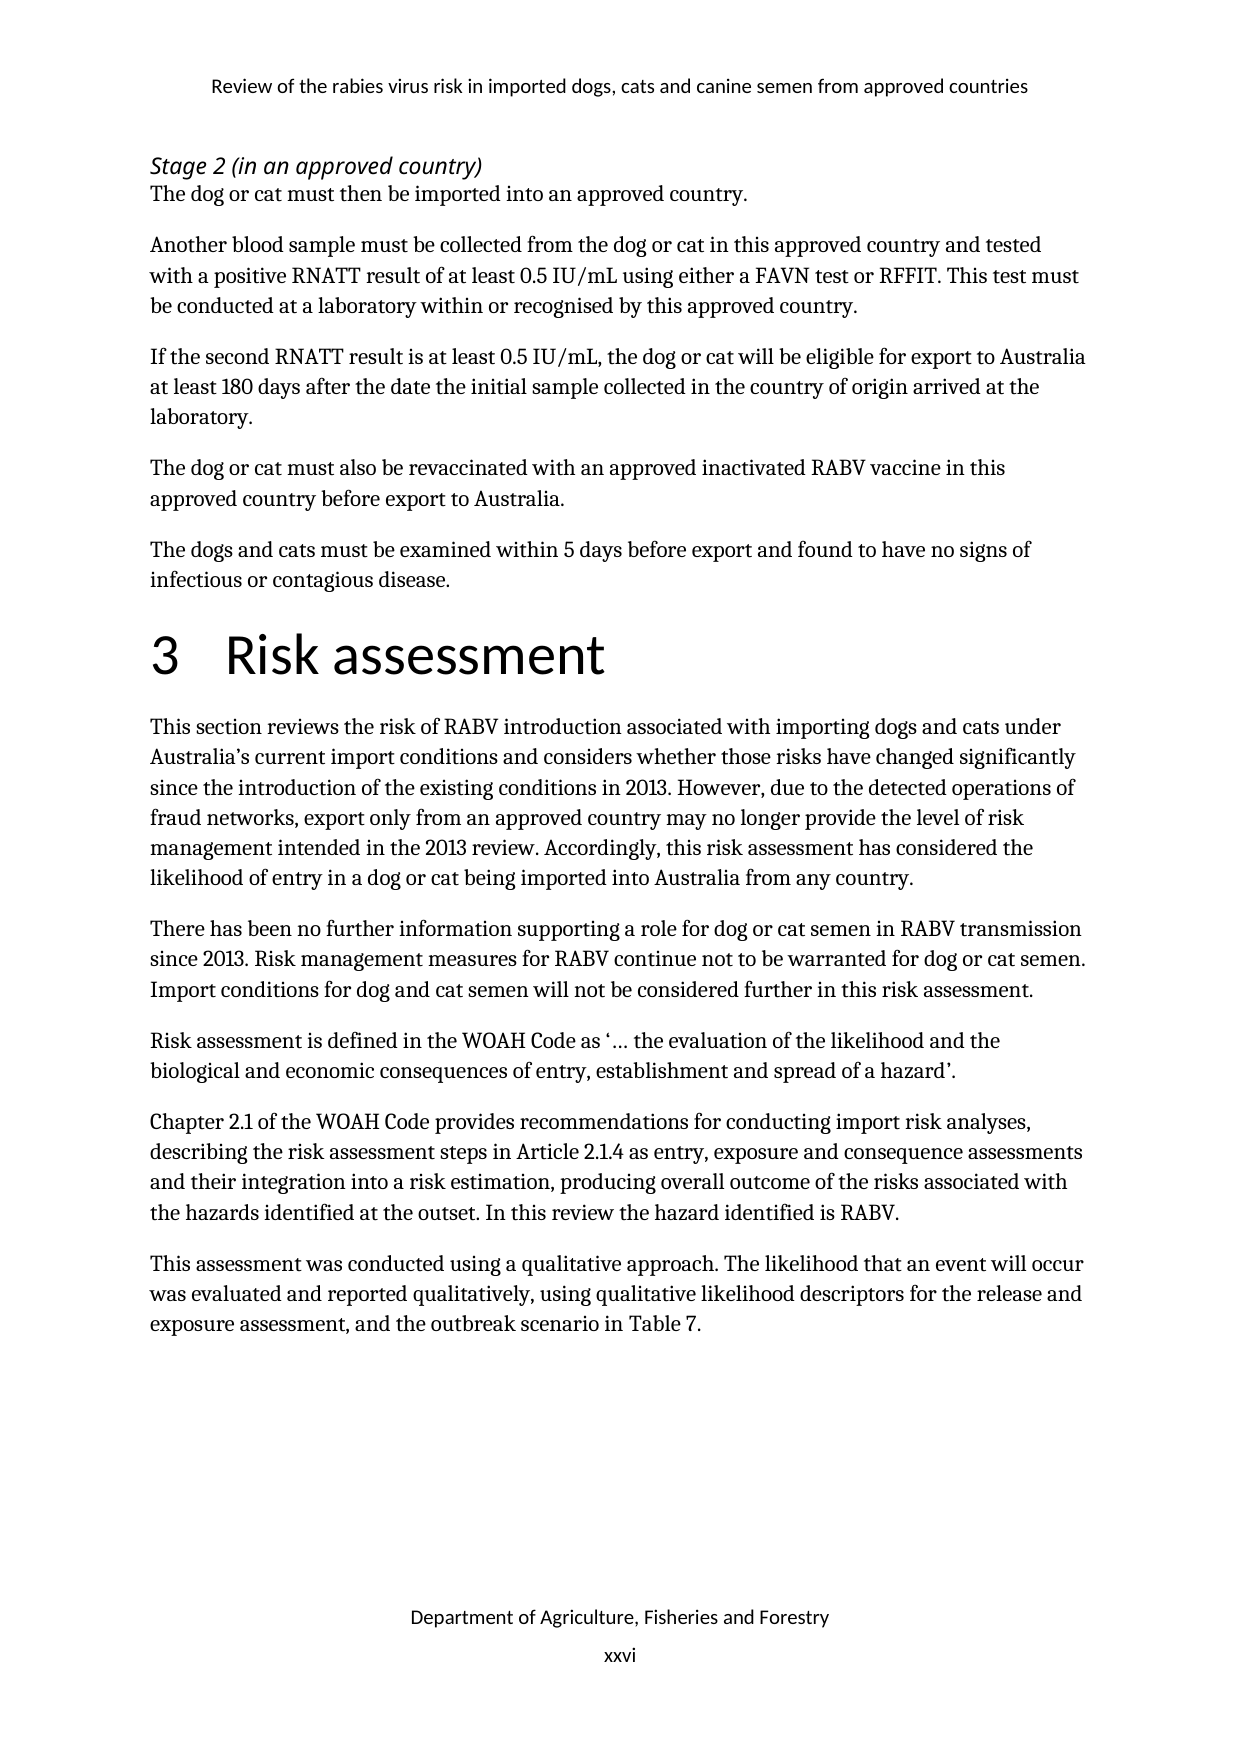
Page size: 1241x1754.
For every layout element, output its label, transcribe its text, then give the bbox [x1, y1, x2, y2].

text This assessment was conducted using a qualitative approach. The likelihood that an event will occur was evaluated and reported qualitatively, using qualitative likelihood descriptors for the release and exposure assessment, and the outbreak scenario in Table 7. [150, 1250, 1090, 1337]
text The dog or cat must then be imported into an approved country. [150, 181, 1090, 208]
text If the second RNATT result is at least 0.5 IU/mL, the dog or cat will be eligible for export to Australia at least 180 days after the date the initial sample collected in the country of origin arrived at the laboratory. [150, 344, 1090, 431]
text There has been no further information supporting a role for dog or cat semen in RABV transmission since 2013. Risk management measures for RABV continue not to be warranted for dog or cat semen. Import conditions for dog and cat semen will not be considered further in this risk assessment. [150, 916, 1090, 1003]
text The dog or cat must also be revaccinated with an approved inactivated RABV vaccine in this approved country before export to Australia. [150, 455, 1090, 512]
subtitle Stage 2 (in an approved country) [150, 150, 1090, 181]
text Risk assessment is defined in the WOAH Code as ‘… the evaluation of the likelihood and the biological and economic consequences of entry, establishment and spread of a hazard’. [150, 1027, 1090, 1084]
text This section reviews the risk of RABV introduction associated with importing dogs and cats under Australia’s current import conditions and considers whether those risks have changed significantly since the introduction of the existing conditions in 2013. However, due to the detected operations of fraud networks, export only from an approved country may no longer provide the level of risk management intended in the 2013 review. Accordingly, this risk assessment has considered the likelihood of entry in a dog or cat being imported into Australia from any country. [150, 714, 1090, 891]
text Chapter 2.1 of the WOAH Code provides recommendations for conducting import risk analyses, describing the risk assessment steps in Article 2.1.4 as entry, exposure and consequence assessments and their integration into a risk estimation, producing overall outcome of the risks associated with the hazards identified at the outset. In this review the hazard identified is RABV. [150, 1109, 1090, 1226]
text The dogs and cats must be examined within 5 days before export and found to have no signs of infectious or contagious disease. [150, 536, 1090, 593]
text Another blood sample must be collected from the dog or cat in this approved country and tested with a positive RNATT result of at least 0.5 IU/mL using either a FAVN test or RFFIT. This test must be conducted at a laboratory within or recognised by this approved country. [150, 232, 1090, 319]
subtitle Risk assessment [150, 618, 1090, 689]
